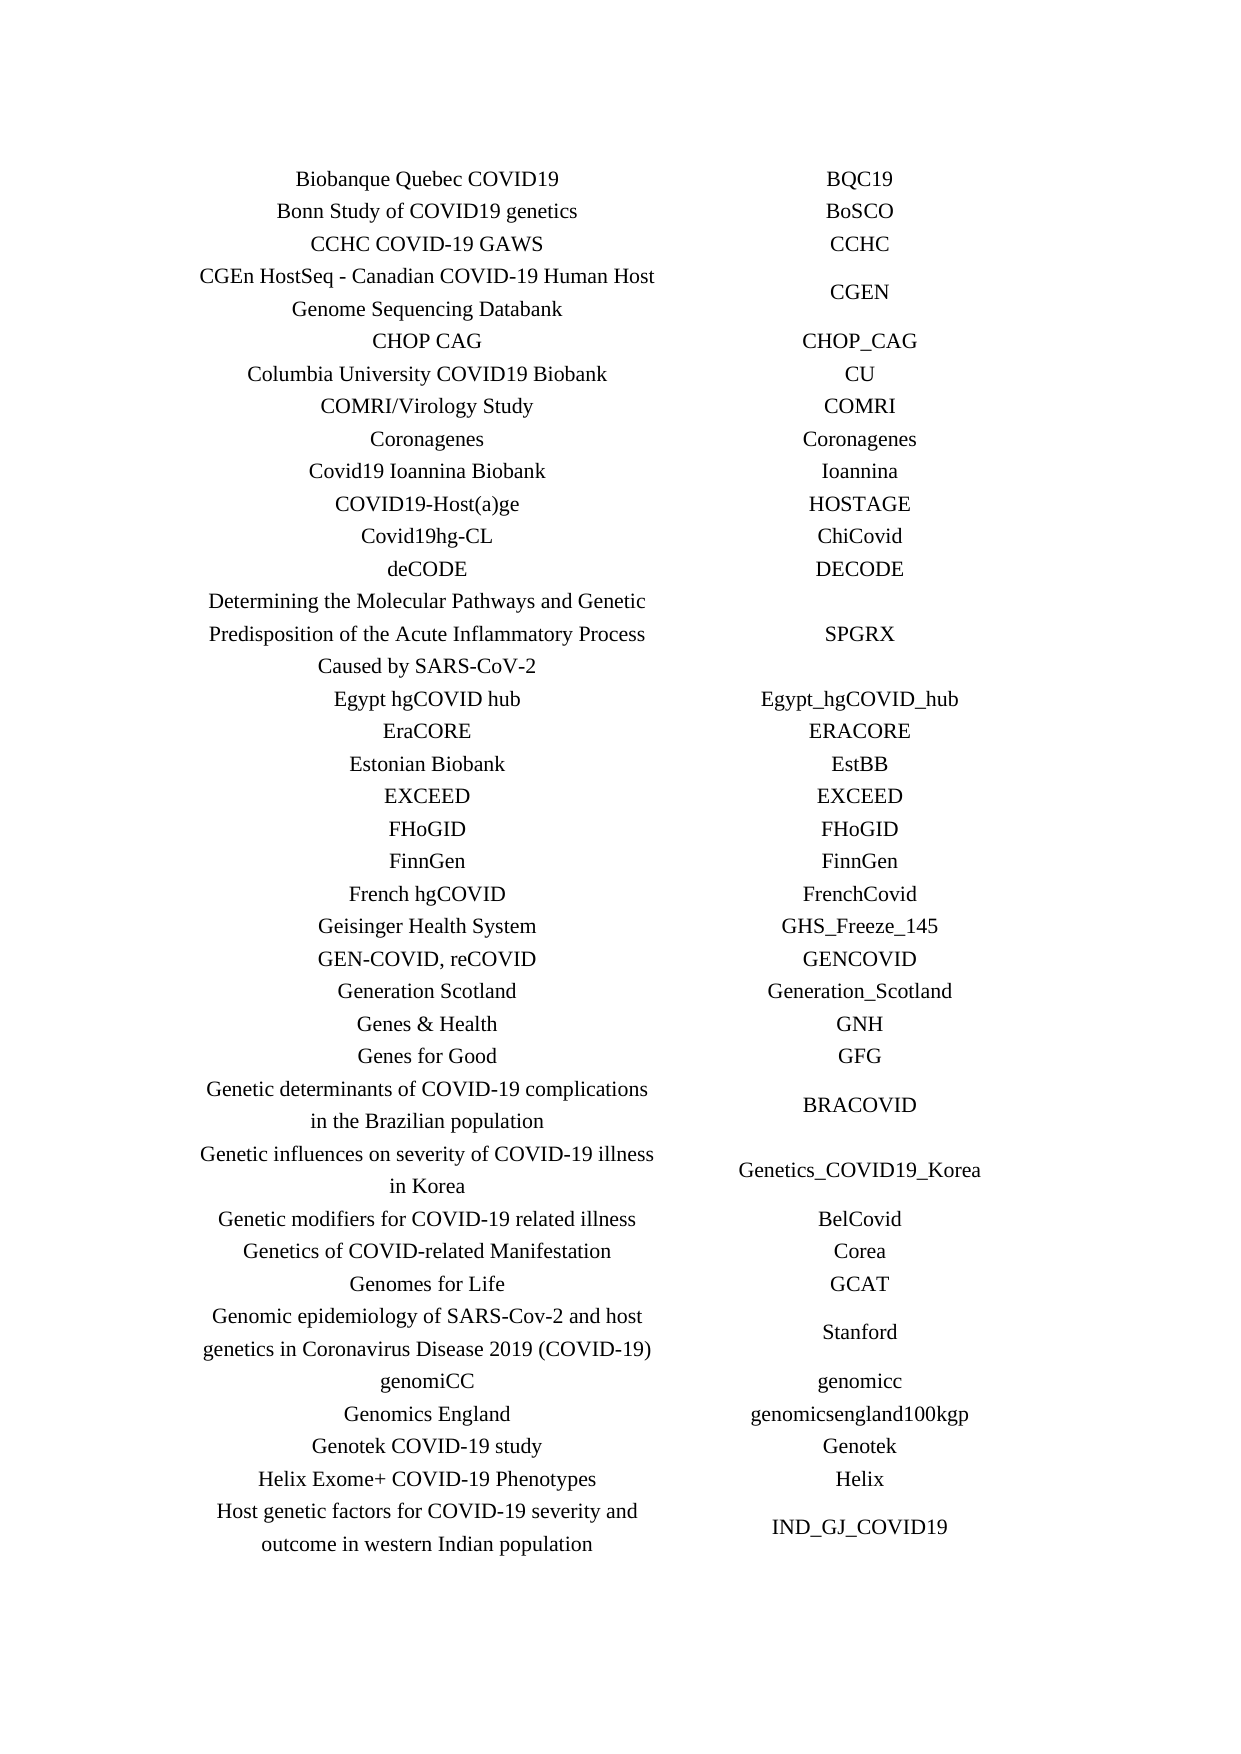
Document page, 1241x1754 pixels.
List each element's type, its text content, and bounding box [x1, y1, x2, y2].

table_cell Genes & Health [188, 1007, 667, 1039]
table_cell Genetic determinants of COVID-19 complications in the Brazilian population [188, 1072, 667, 1137]
table_cell Corea [667, 1235, 1053, 1267]
table_cell GHS_Freeze_145 [667, 910, 1053, 942]
table_cell CGEN [667, 260, 1053, 324]
table_cell genomicc [667, 1365, 1053, 1397]
table_cell Covid19 Ioannina Biobank [188, 455, 667, 487]
table_cell Egypt_hgCOVID_hub [667, 682, 1053, 714]
table_cell EstBB [667, 747, 1053, 779]
table_cell FrenchCovid [667, 877, 1053, 909]
table_cell CHOP_CAG [667, 325, 1053, 357]
table_cell Bonn Study of COVID19 genetics [188, 195, 667, 227]
table_cell BoSCO [667, 195, 1053, 227]
table_cell genomicsengland100kgp [667, 1397, 1053, 1429]
table_cell Genomic epidemiology of SARS-Cov-2 and host genetics in Coronavirus Disease 2019 (COVID-19) [188, 1300, 667, 1364]
table_cell FinnGen [667, 845, 1053, 877]
table_cell Generation Scotland [188, 975, 667, 1007]
table_cell Coronagenes [667, 422, 1053, 454]
table_cell Geisinger Health System [188, 910, 667, 942]
table_cell COVID19-Host(a)ge [188, 487, 667, 519]
table_cell EraCORE [188, 715, 667, 747]
table_cell Generation_Scotland [667, 975, 1053, 1007]
table_cell Stanford [667, 1300, 1053, 1364]
table_cell CCHC [667, 227, 1053, 259]
table_cell Determining the Molecular Pathways and Genetic Predisposition of the Acute Inflammatory Process Caused by SARS-CoV-2 [188, 585, 667, 682]
table_cell Genetics_COVID19_Korea [667, 1137, 1053, 1202]
table_cell EXCEED [667, 780, 1053, 812]
table_cell COMRI/Virology Study [188, 390, 667, 422]
table_cell CU [667, 357, 1053, 389]
table_cell DECODE [667, 552, 1053, 584]
table_cell CCHC COVID-19 GAWS [188, 227, 667, 259]
table_cell Covid19hg-CL [188, 520, 667, 552]
table_cell Genetic modifiers for COVID-19 related illness [188, 1202, 667, 1234]
table_cell Genotek COVID-19 study [188, 1430, 667, 1462]
table_cell SPGRX [667, 585, 1053, 682]
table_cell BelCovid [667, 1202, 1053, 1234]
table_cell ERACORE [667, 715, 1053, 747]
table_cell GCAT [667, 1267, 1053, 1299]
table_cell Columbia University COVID19 Biobank [188, 357, 667, 389]
table_cell COMRI [667, 390, 1053, 422]
table_cell GEN-COVID, reCOVID [188, 942, 667, 974]
table_cell ChiCovid [667, 520, 1053, 552]
table_cell CHOP CAG [188, 325, 667, 357]
table_cell FinnGen [188, 845, 667, 877]
table_cell GFG [667, 1040, 1053, 1072]
table_cell GENCOVID [667, 942, 1053, 974]
table_cell BRACOVID [667, 1072, 1053, 1137]
table_cell FHoGID [667, 812, 1053, 844]
table_cell IND_GJ_COVID19 [667, 1495, 1053, 1559]
table_cell CGEn HostSeq - Canadian COVID-19 Human Host Genome Sequencing Databank [188, 260, 667, 324]
table_cell Helix Exome+ COVID-19 Phenotypes [188, 1462, 667, 1494]
table_cell genomiCC [188, 1365, 667, 1397]
table_cell deCODE [188, 552, 667, 584]
table_cell EXCEED [188, 780, 667, 812]
table_cell Egypt hgCOVID hub [188, 682, 667, 714]
table_cell BQC19 [667, 162, 1053, 194]
table_cell Genetics of COVID-related Manifestation [188, 1235, 667, 1267]
table_cell Genomes for Life [188, 1267, 667, 1299]
table_cell Estonian Biobank [188, 747, 667, 779]
table_cell French hgCOVID [188, 877, 667, 909]
table_cell Genotek [667, 1430, 1053, 1462]
table_cell Helix [667, 1462, 1053, 1494]
table_cell Ioannina [667, 455, 1053, 487]
table_cell Genetic influences on severity of COVID-19 illness in Korea [188, 1137, 667, 1202]
table_cell Genomics England [188, 1397, 667, 1429]
table_cell GNH [667, 1007, 1053, 1039]
table_cell Genes for Good [188, 1040, 667, 1072]
table_cell FHoGID [188, 812, 667, 844]
table_cell Coronagenes [188, 422, 667, 454]
table_cell HOSTAGE [667, 487, 1053, 519]
table_cell Biobanque Quebec COVID19 [188, 162, 667, 194]
table_cell Host genetic factors for COVID-19 severity and outcome in western Indian population [188, 1495, 667, 1559]
